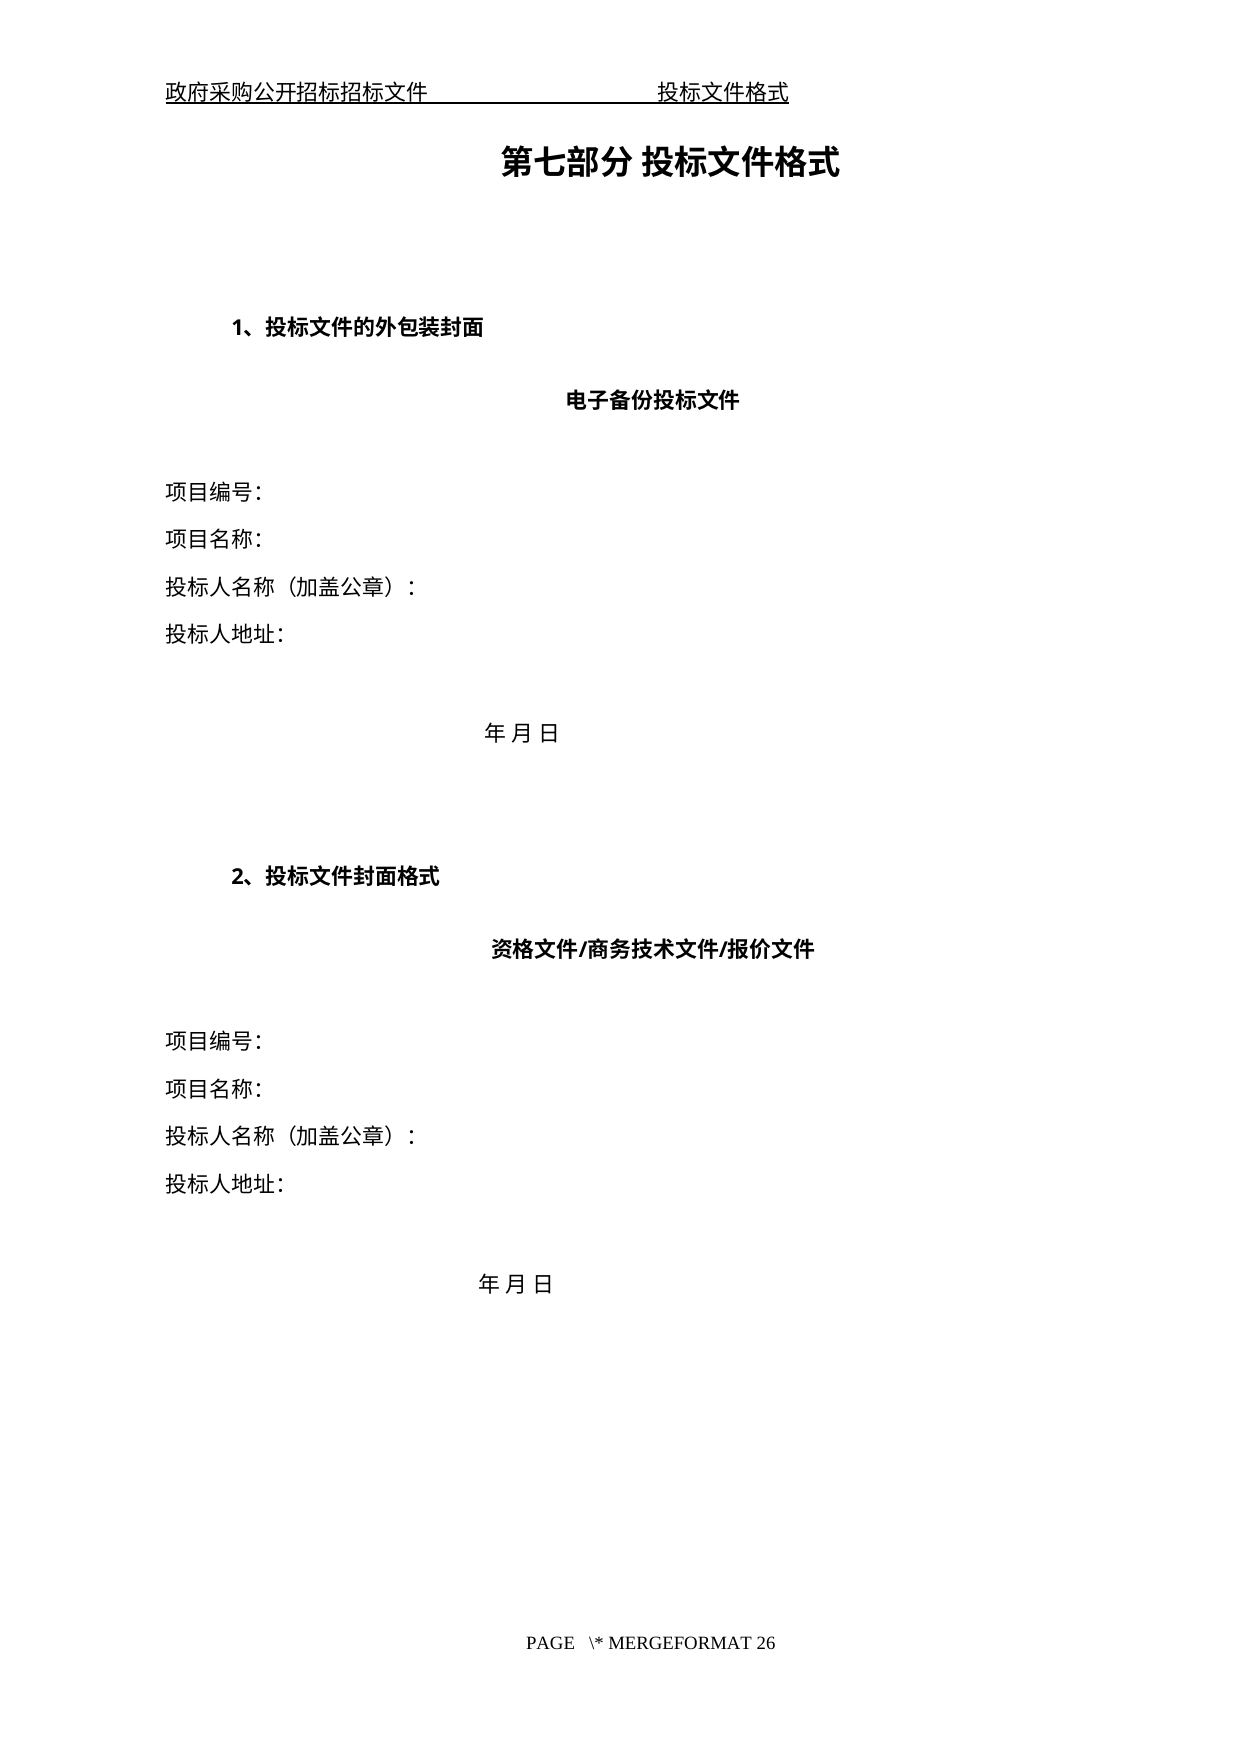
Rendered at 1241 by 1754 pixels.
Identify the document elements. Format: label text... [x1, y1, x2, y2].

text 项目编号： [165, 475, 1075, 507]
text 年 月 日 [165, 716, 1075, 748]
text 投标人地址： [165, 1167, 1075, 1198]
text 年 月 日 [165, 1259, 1075, 1301]
text 2、投标文件封面格式 [165, 859, 1075, 891]
text 项目编号： [165, 1024, 1075, 1056]
text 投标人名称（加盖公章）： [165, 1119, 1075, 1151]
text 投标人名称（加盖公章）： [165, 570, 1075, 602]
text 项目名称： [165, 522, 1075, 554]
subtitle 第七部分 投标文件格式 [165, 136, 1075, 184]
text 1、投标文件的外包装封面 [165, 310, 1075, 342]
text 项目名称： [165, 1072, 1075, 1103]
text 投标人地址： [165, 617, 1075, 649]
text 资格文件/商务技术文件/报价文件 [165, 932, 1075, 964]
text 电子备份投标文件 [165, 383, 1075, 414]
